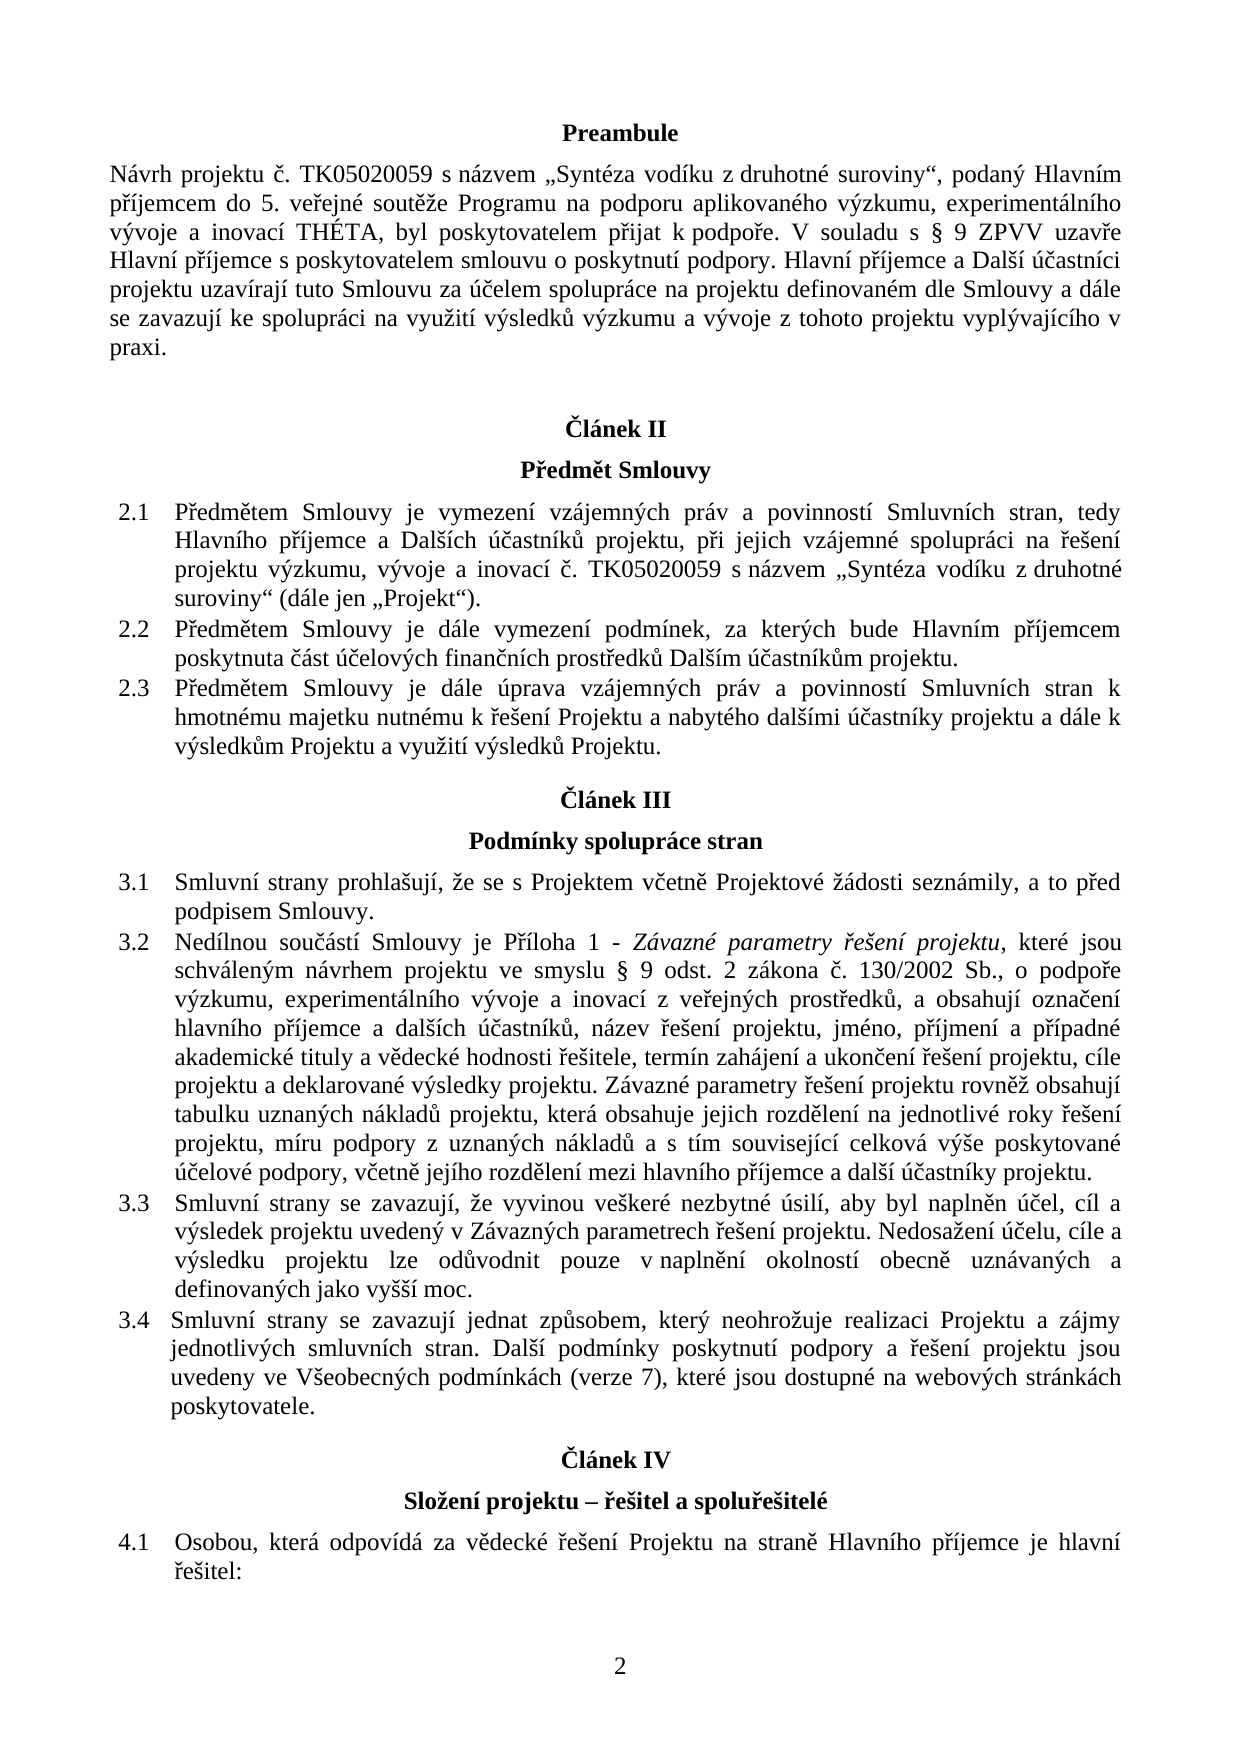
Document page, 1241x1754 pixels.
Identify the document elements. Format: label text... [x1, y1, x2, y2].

text Návrh projektu č. TK05020059 s názvem „Syntéza vodíku z druhotné suroviny“, podaný Hlavním příjemcem do 5. veřejné soutěže Programu na podporu aplikovaného výzkumu, experimentálního vývoje a inovací THÉTA, byl poskytovatelem přijat k podpoře. V souladu s § 9 ZPVV uzavře Hlavní příjemce s poskytovatelem smlouvu o poskytnutí podpory. Hlavní příjemce a Další účastníci projektu uzavírají tuto Smlouvu za účelem spolupráce na projektu definovaném dle Smlouvy a dále se zavazují ke spolupráci na využití výsledků výzkumu a vývoje z tohoto projektu vyplývajícího v praxi. [109, 159, 1122, 361]
text Preambule [118, 118, 1122, 147]
text Článek III [109, 785, 1122, 813]
text Složení projektu – řešitel a spoluřešitelé [109, 1486, 1122, 1515]
list Smluvní strany prohlašují, že se s Projektem včetně Projektové žádosti seznámily, a to před podpisem Smlouvy. [118, 867, 1122, 925]
text Podmínky spolupráce stran [109, 826, 1122, 855]
text Článek II [109, 414, 1122, 443]
list Nedílnou součástí Smlouvy je Příloha 1 - Závazné parametry řešení projektu, které jsou schváleným návrhem projektu ve smyslu § 9 odst. 2 zákona č. 130/2002 Sb., o podpoře výzkumu, experimentálního vývoje a inovací z veřejných prostředků, a obsahují označení hlavního příjemce a dalších účastníků, název řešení projektu, jméno, příjmení a případné akademické tituly a vědecké hodnosti řešitele, termín zahájení a ukončení řešení projektu, cíle projektu a deklarované výsledky projektu. Závazné parametry řešení projektu rovněž obsahují tabulku uznaných nákladů projektu, která obsahuje jejich rozdělení na jednotlivé roky řešení projektu, míru podpory z uznaných nákladů a s tím související celková výše poskytované účelové podpory, včetně jejího rozdělení mezi hlavního příjemce a další účastníky projektu. [118, 927, 1122, 1186]
list Osobou, která odpovídá za vědecké řešení Projektu na straně Hlavního příjemce je hlavní řešitel: [118, 1527, 1122, 1585]
list Předmětem Smlouvy je dále vymezení podmínek, za kterých bude Hlavním příjemcem poskytnuta část účelových finančních prostředků Dalším účastníkům projektu. [118, 614, 1122, 671]
list Smluvní strany se zavazují, že vyvinou veškeré nezbytné úsilí, aby byl naplněn účel, cíl a výsledek projektu uvedený v Závazných parametrech řešení projektu. Nedosažení účelu, cíle a výsledku projektu lze odůvodnit pouze v naplnění okolností obecně uznávaných a definovaných jako vyšší moc. [118, 1188, 1122, 1303]
text Článek IV [109, 1445, 1122, 1473]
list Smluvní strany se zavazují jednat způsobem, který neohrožuje realizaci Projektu a zájmy jednotlivých smluvních stran. Další podmínky poskytnutí podpory a řešení projektu jsou uvedeny ve Všeobecných podmínkách (verze 7), které jsou dostupné na webových stránkách poskytovatele. [118, 1305, 1122, 1420]
list Předmětem Smlouvy je dále úprava vzájemných práv a povinností Smluvních stran k hmotnému majetku nutnému k řešení Projektu a nabytého dalšími účastníky projektu a dále k výsledkům Projektu a využití výsledků Projektu. [118, 673, 1122, 760]
text Předmět Smlouvy [109, 456, 1122, 484]
list Předmětem Smlouvy je vymezení vzájemných práv a povinností Smluvních stran, tedy Hlavního příjemce a Dalších účastníků projektu, při jejich vzájemné spolupráci na řešení projektu výzkumu, vývoje a inovací č. TK05020059 s názvem „Syntéza vodíku z druhotné suroviny“ (dále jen „Projekt“). [118, 497, 1122, 612]
